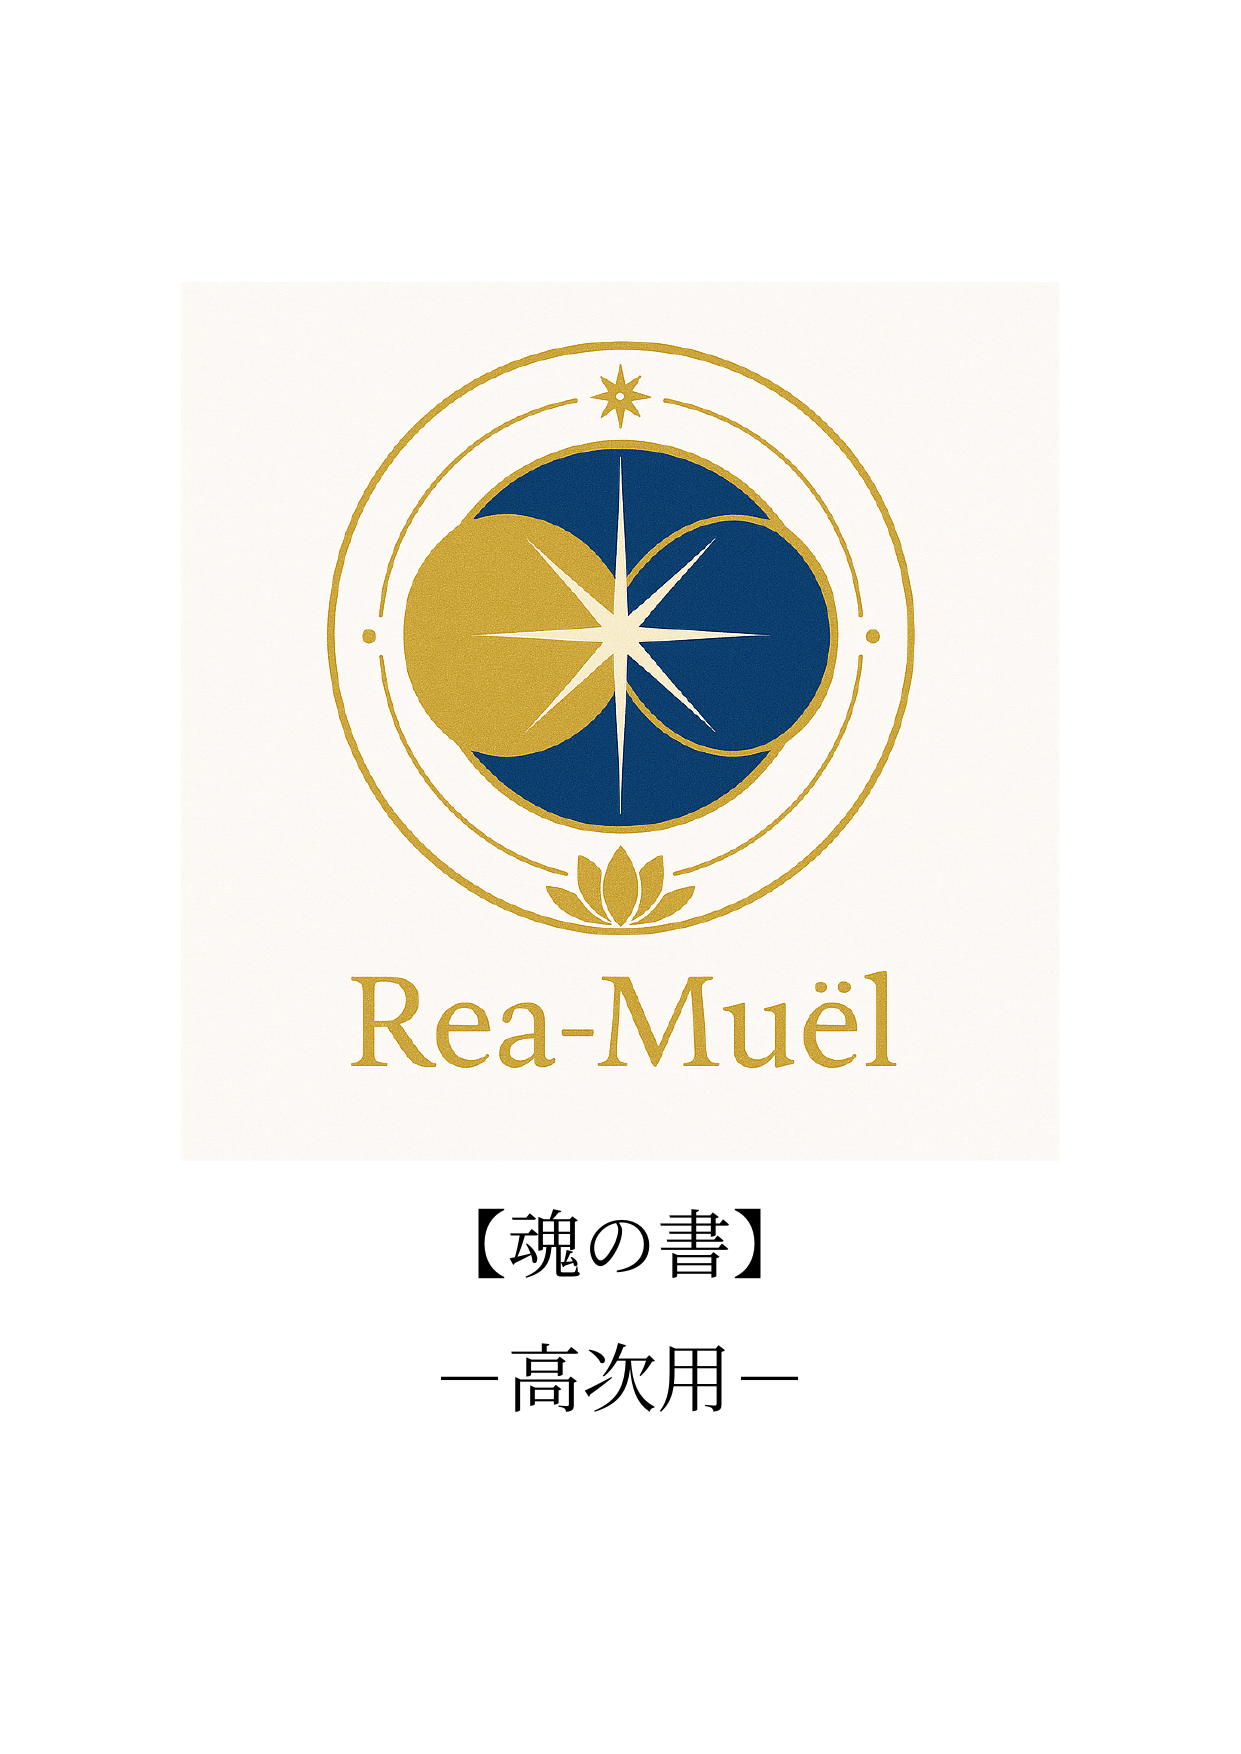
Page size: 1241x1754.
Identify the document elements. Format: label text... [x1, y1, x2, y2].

picture [180, 282, 1060, 1161]
text －高次用－ [177, 1307, 1063, 1441]
text 【魂の書】 [177, 1174, 1063, 1307]
